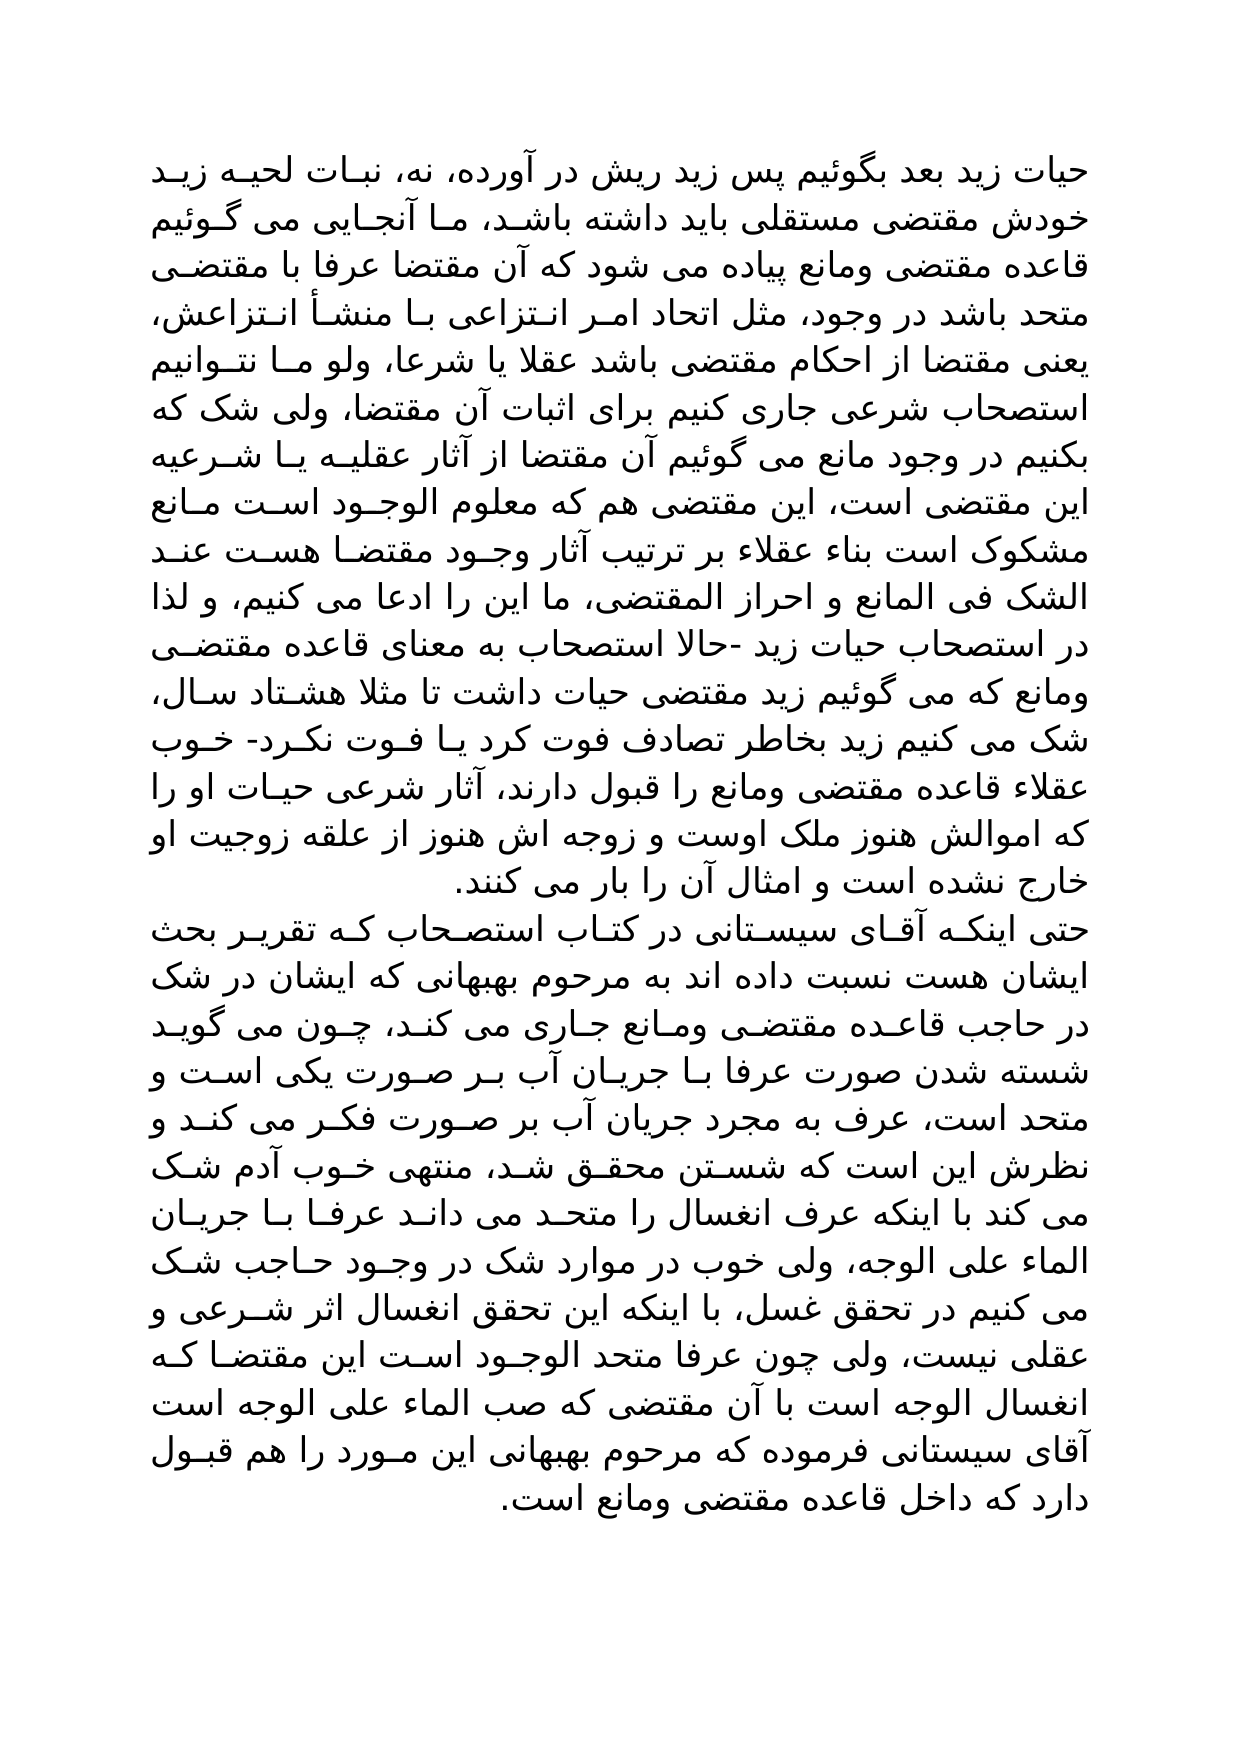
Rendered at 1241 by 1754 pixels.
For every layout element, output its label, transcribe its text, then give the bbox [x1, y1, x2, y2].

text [150, 150, 1090, 902]
text حتی اینکه آقای سیستانی در کتاب استصحاب که تقریر بحث ایشان هست نسبت داده اند به مرحوم بهبهانی که ایشان در شک در حاجب قاعده مقتضی ومانع جاری می کند، چون می گوید شسته شدن صورت عرفا با جریان آب بر صورت یکی است و متحد است، عرف به مجرد جریان آب بر صورت فکر می کند و نظرش این است که شستن محقق شد، منتهی خوب آدم شک می کند با اینکه عرف انغسال را متحد می داند عرفا با جریان الماء علی الوجه، ولی خوب در موارد شک در وجود حاجب شک می کنیم در تحقق غسل، با اینکه این تحقق انغسال اثر شرعی و عقلی نیست، ولی چون عرفا متحد الوجود است این مقتضا که انغسال الوجه است با آن مقتضی که صب الماء علی الوجه است آقای سیستانی فرموده که مرحوم بهبهانی این مورد را هم قبول دارد که داخل قاعده مقتضی ومانع است. [150, 908, 1090, 1518]
